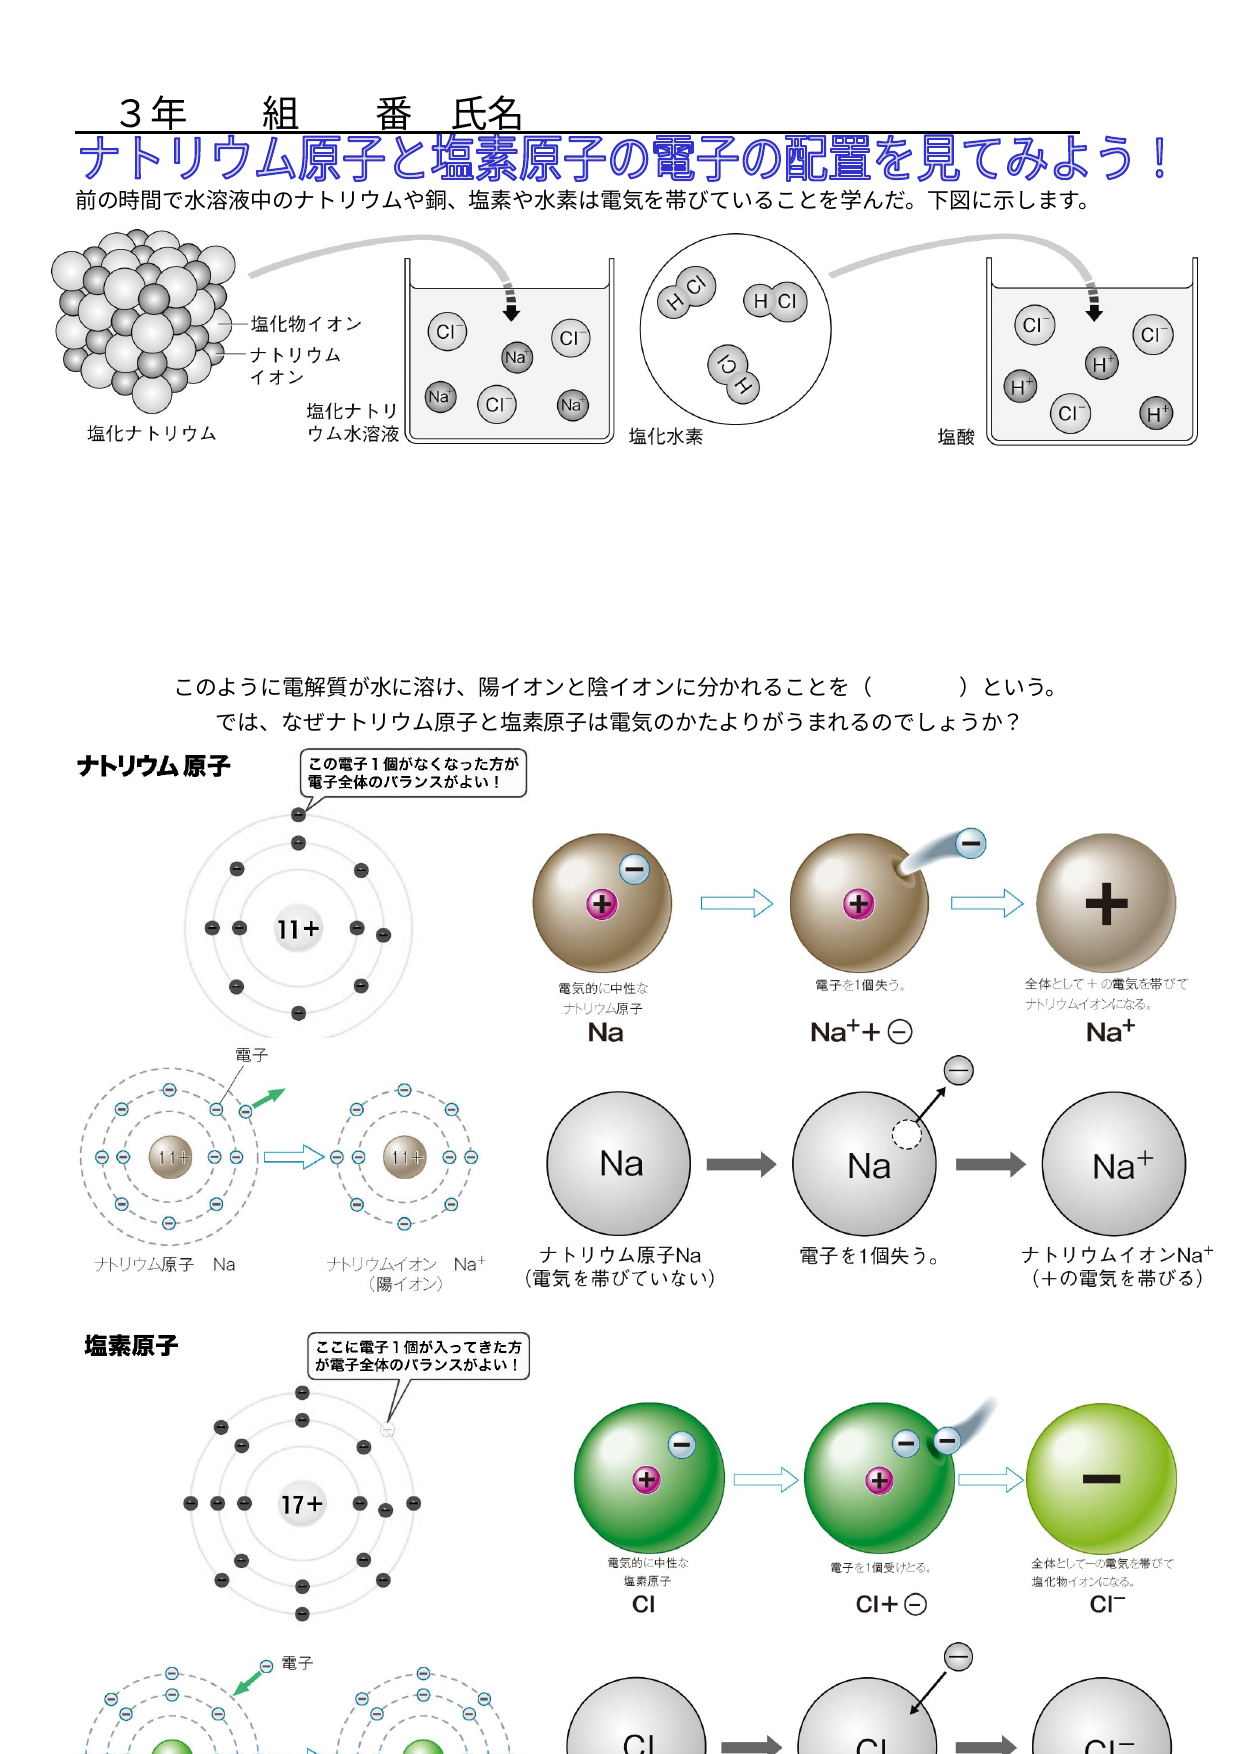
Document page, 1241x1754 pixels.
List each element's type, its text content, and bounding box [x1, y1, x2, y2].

picture [566, 1396, 1183, 1617]
picture [525, 823, 1192, 1051]
picture [51, 229, 615, 444]
picture [75, 1644, 519, 1754]
text ３年 組 番 氏名 [75, 77, 1165, 146]
picture [628, 233, 1198, 447]
picture [75, 1038, 1215, 1301]
text 前の時間で水溶液中のナトリウムや銅、塩素や水素は電気を帯びていることを学んだ。下図に示します。 [75, 181, 1165, 216]
text このように電解質が水に溶け、陽イオンと陰イオンに分かれることを（ 電離 ）という。 [75, 668, 1165, 703]
picture [533, 1642, 1217, 1754]
text では、なぜナトリウム原子と塩素原子は電気のかたよりがうまれるのでしょうか？ [75, 703, 1165, 738]
